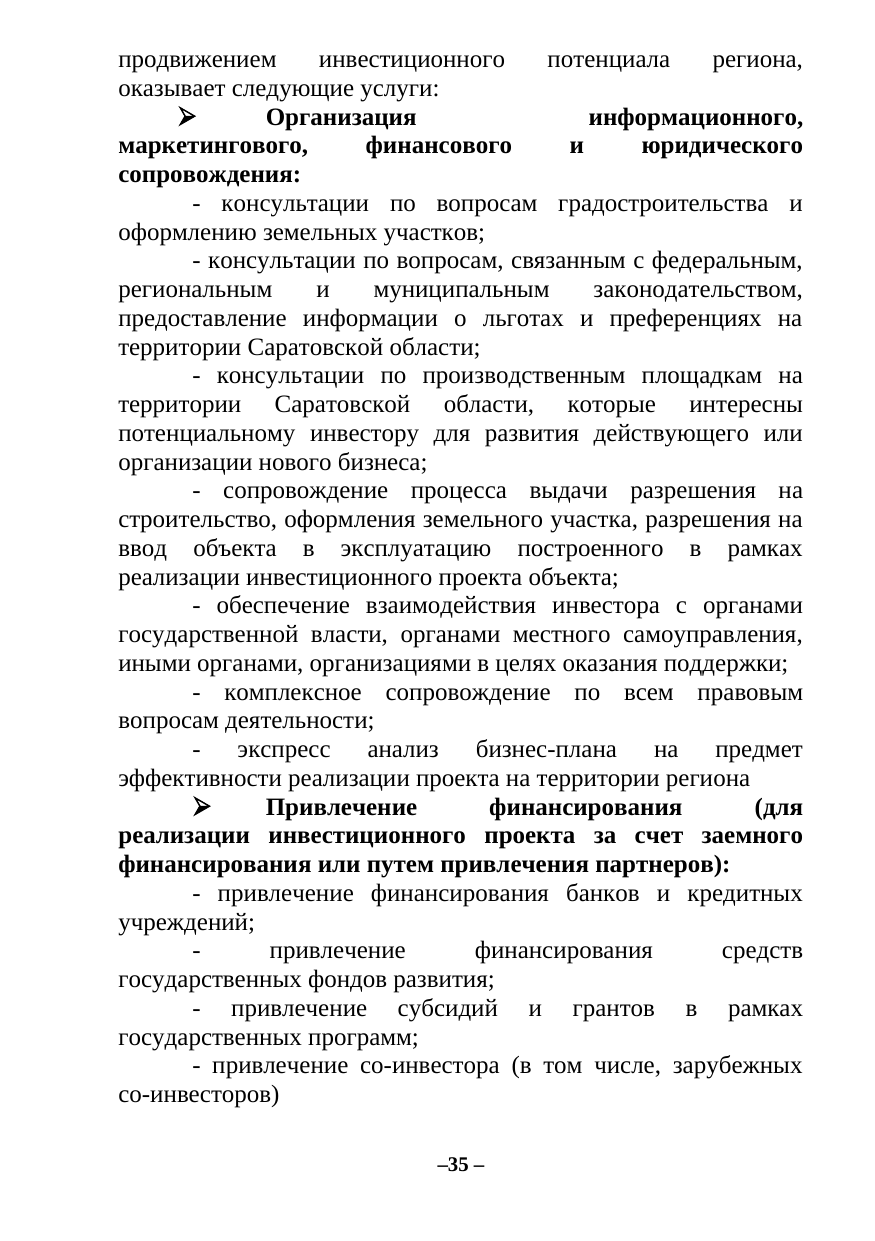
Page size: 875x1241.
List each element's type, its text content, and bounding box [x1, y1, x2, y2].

text - обеспечение взаимодействия инвестора с органами государственной власти, органами местного самоуправления, иными органами, организациями в целях оказания поддержки; [118, 591, 803, 677]
list Организация информационного, маркетингового, финансового и юридического сопровождения: [118, 102, 803, 188]
text - привлечение финансирования средств государственных фондов развития; [118, 936, 803, 993]
text - сопровождение процесса выдачи разрешения на строительство, оформления земельного участка, разрешения на ввод объекта в эксплуатацию построенного в рамках реализации инвестиционного проекта объекта; [118, 476, 803, 591]
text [118, 44, 803, 102]
list Привлечение финансирования (для реализации инвестиционного проекта за счет заемного финансирования или путем привлечения партнеров): [118, 792, 803, 878]
text - консультации по вопросам градостроительства и оформлению земельных участков; [118, 188, 803, 246]
text - привлечение со-инвестора (в том числе, зарубежных со-инвесторов) [118, 1051, 803, 1108]
text - экспресс анализ бизнес-плана на предмет эффективности реализации проекта на территории региона [118, 734, 803, 792]
text - консультации по вопросам, связанным с федеральным, региональным и муниципальным законодательством, предоставление информации о льготах и преференциях на территории Саратовской области; [118, 246, 803, 361]
text - комплексное сопровождение по всем правовым вопросам деятельности; [118, 677, 803, 734]
text - привлечение субсидий и грантов в рамках государственных программ; [118, 993, 803, 1051]
text - консультации по производственным площадкам на территории Саратовской области, которые интересны потенциальному инвестору для развития действующего или организации нового бизнеса; [118, 361, 803, 476]
text - привлечение финансирования банков и кредитных учреждений; [118, 878, 803, 936]
